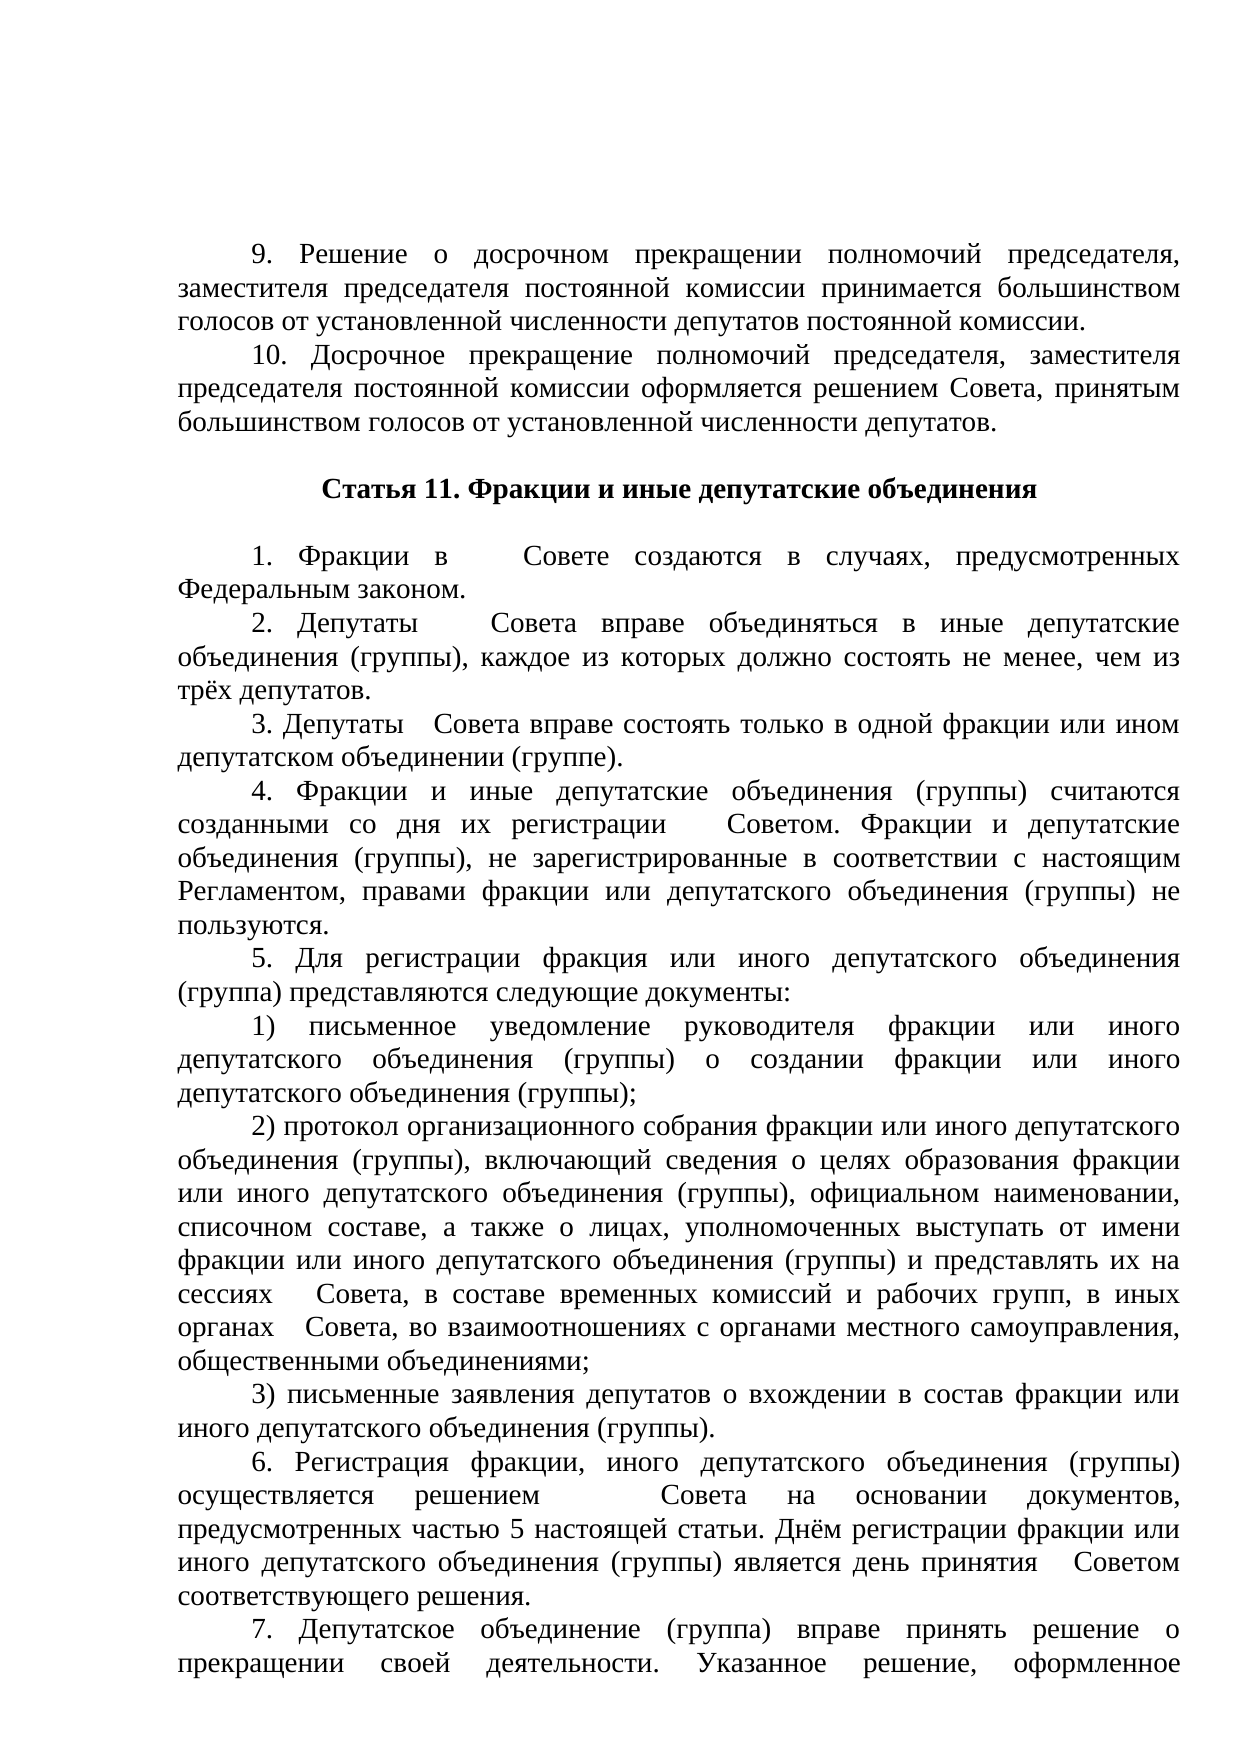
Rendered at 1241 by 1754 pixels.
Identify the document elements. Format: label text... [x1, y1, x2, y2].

text 5. Для регистрации фракция или иного депутатского объединения (группа) представляются следующие документы: [177, 941, 1181, 1008]
text 3) письменные заявления депутатов о вхождении в состав фракции или иного депутатского объединения (группы). [177, 1377, 1181, 1444]
text 6. Регистрация фракции, иного депутатского объединения (группы) осуществляется решением Совета на основании документов, предусмотренных частью 5 настоящей статьи. Днём регистрации фракции или иного депутатского объединения (группы) является день принятия Советом соответствующего решения. [177, 1444, 1181, 1611]
text 1. Фракции в Совете создаются в случаях, предусмотренных Федеральным законом. [177, 538, 1181, 605]
text Статья 11. Фракции и иные депутатские объединения [177, 471, 1181, 504]
text 2) протокол организационного собрания фракции или иного депутатского объединения (группы), включающий сведения о целях образования фракции или иного депутатского объединения (группы), официальном наименовании, списочном составе, а также о лицах, уполномоченных выступать от имени фракции или иного депутатского объединения (группы) и представлять их на сессиях Совета, в составе временных комиссий и рабочих групп, в иных органах Совета, во взаимоотношениях с органами местного самоуправления, общественными объединениями; [177, 1108, 1181, 1377]
text 10. Досрочное прекращение полномочий председателя, заместителя председателя постоянной комиссии оформляется решением Совета, принятым большинством голосов от установленной численности депутатов. [177, 337, 1181, 437]
text 2. Депутаты Совета вправе объединяться в иные депутатские объединения (группы), каждое из которых должно состоять не менее, чем из трёх депутатов. [177, 605, 1181, 706]
text 9. Решение о досрочном прекращении полномочий председателя, заместителя председателя постоянной комиссии принимается большинством голосов от установленной численности депутатов постоянной комиссии. [177, 236, 1181, 337]
text 1) письменное уведомление руководителя фракции или иного депутатского объединения (группы) о создании фракции или иного депутатского объединения (группы); [177, 1008, 1181, 1108]
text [177, 1611, 1181, 1678]
text 4. Фракции и иные депутатские объединения (группы) считаются созданными со дня их регистрации Советом. Фракции и депутатские объединения (группы), не зарегистрированные в соответствии с настоящим Регламентом, правами фракции или депутатского объединения (группы) не пользуются. [177, 773, 1181, 941]
text 3. Депутаты Совета вправе состоять только в одной фракции или ином депутатском объединении (группе). [177, 706, 1181, 773]
